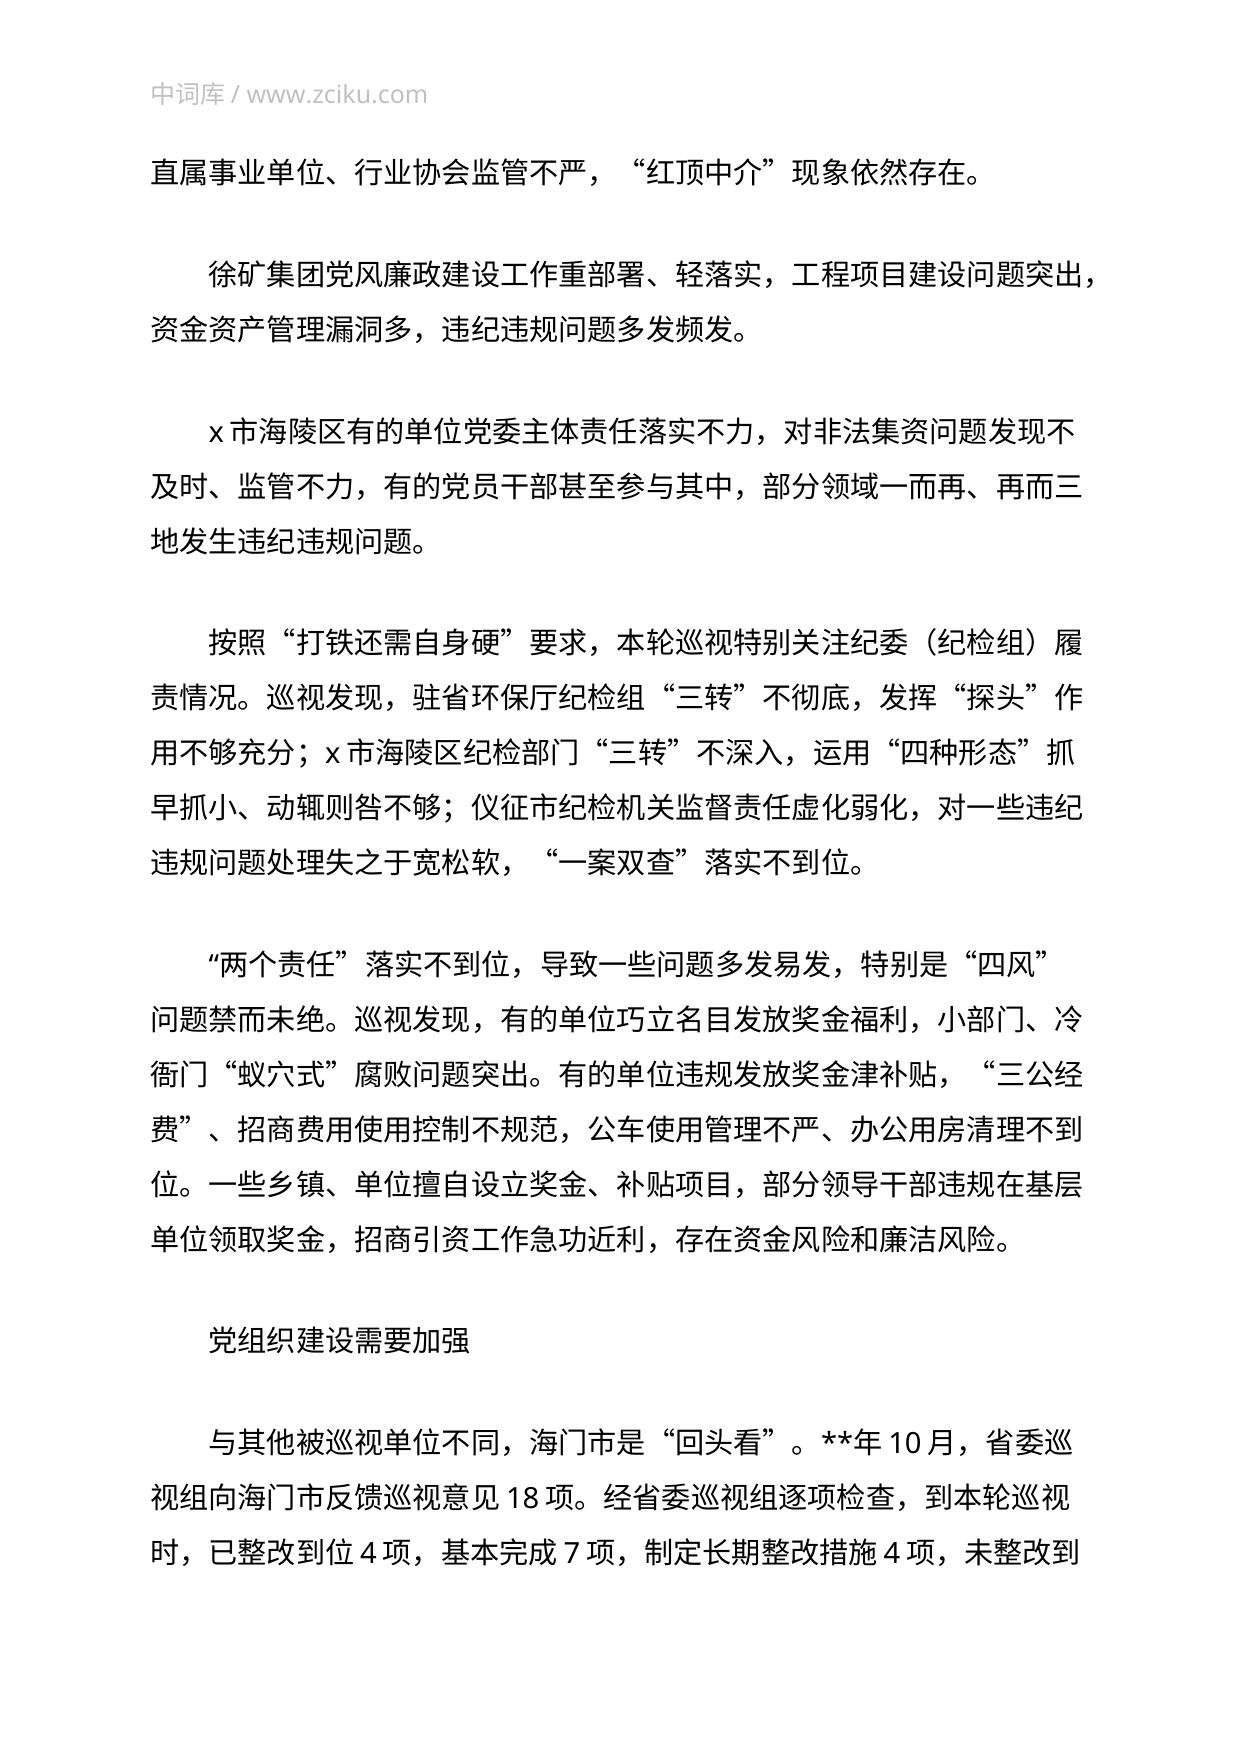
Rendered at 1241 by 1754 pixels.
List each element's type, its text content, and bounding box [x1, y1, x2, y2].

text “两个责任”落实不到位，导致一些问题多发易发，特别是“四风”问题禁而未绝。巡视发现，有的单位巧立名目发放奖金福利，小部门、冷衙门“蚁穴式”腐败问题突出。有的单位违规发放奖金津补贴，“三公经费”、招商费用使用控制不规范，公车使用管理不严、办公用房清理不到位。一些乡镇、单位擅自设立奖金、补贴项目，部分领导干部违规在基层单位领取奖金，招商引资工作急功近利，存在资金风险和廉洁风险。 [150, 942, 1090, 1258]
text x市海陵区有的单位党委主体责任落实不力，对非法集资问题发现不及时、监管不力，有的党员干部甚至参与其中，部分领域一而再、再而三地发生违纪违规问题。 [150, 408, 1090, 561]
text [150, 150, 1090, 192]
text 党组织建设需要加强 [150, 1318, 1090, 1360]
text 徐矿集团党风廉政建设工作重部署、轻落实，工程项目建设问题突出，资金资产管理漏洞多，违纪违规问题多发频发。 [150, 252, 1090, 349]
text 按照“打铁还需自身硬”要求，本轮巡视特别关注纪委（纪检组）履责情况。巡视发现，驻省环保厅纪检组“三转”不彻底，发挥“探头”作用不够充分；x市海陵区纪检部门“三转”不深入，运用“四种形态”抓早抓小、动辄则咎不够；仪征市纪检机关监督责任虚化弱化，对一些违纪违规问题处理失之于宽松软，“一案双查”落实不到位。 [150, 620, 1090, 882]
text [150, 1420, 1090, 1572]
